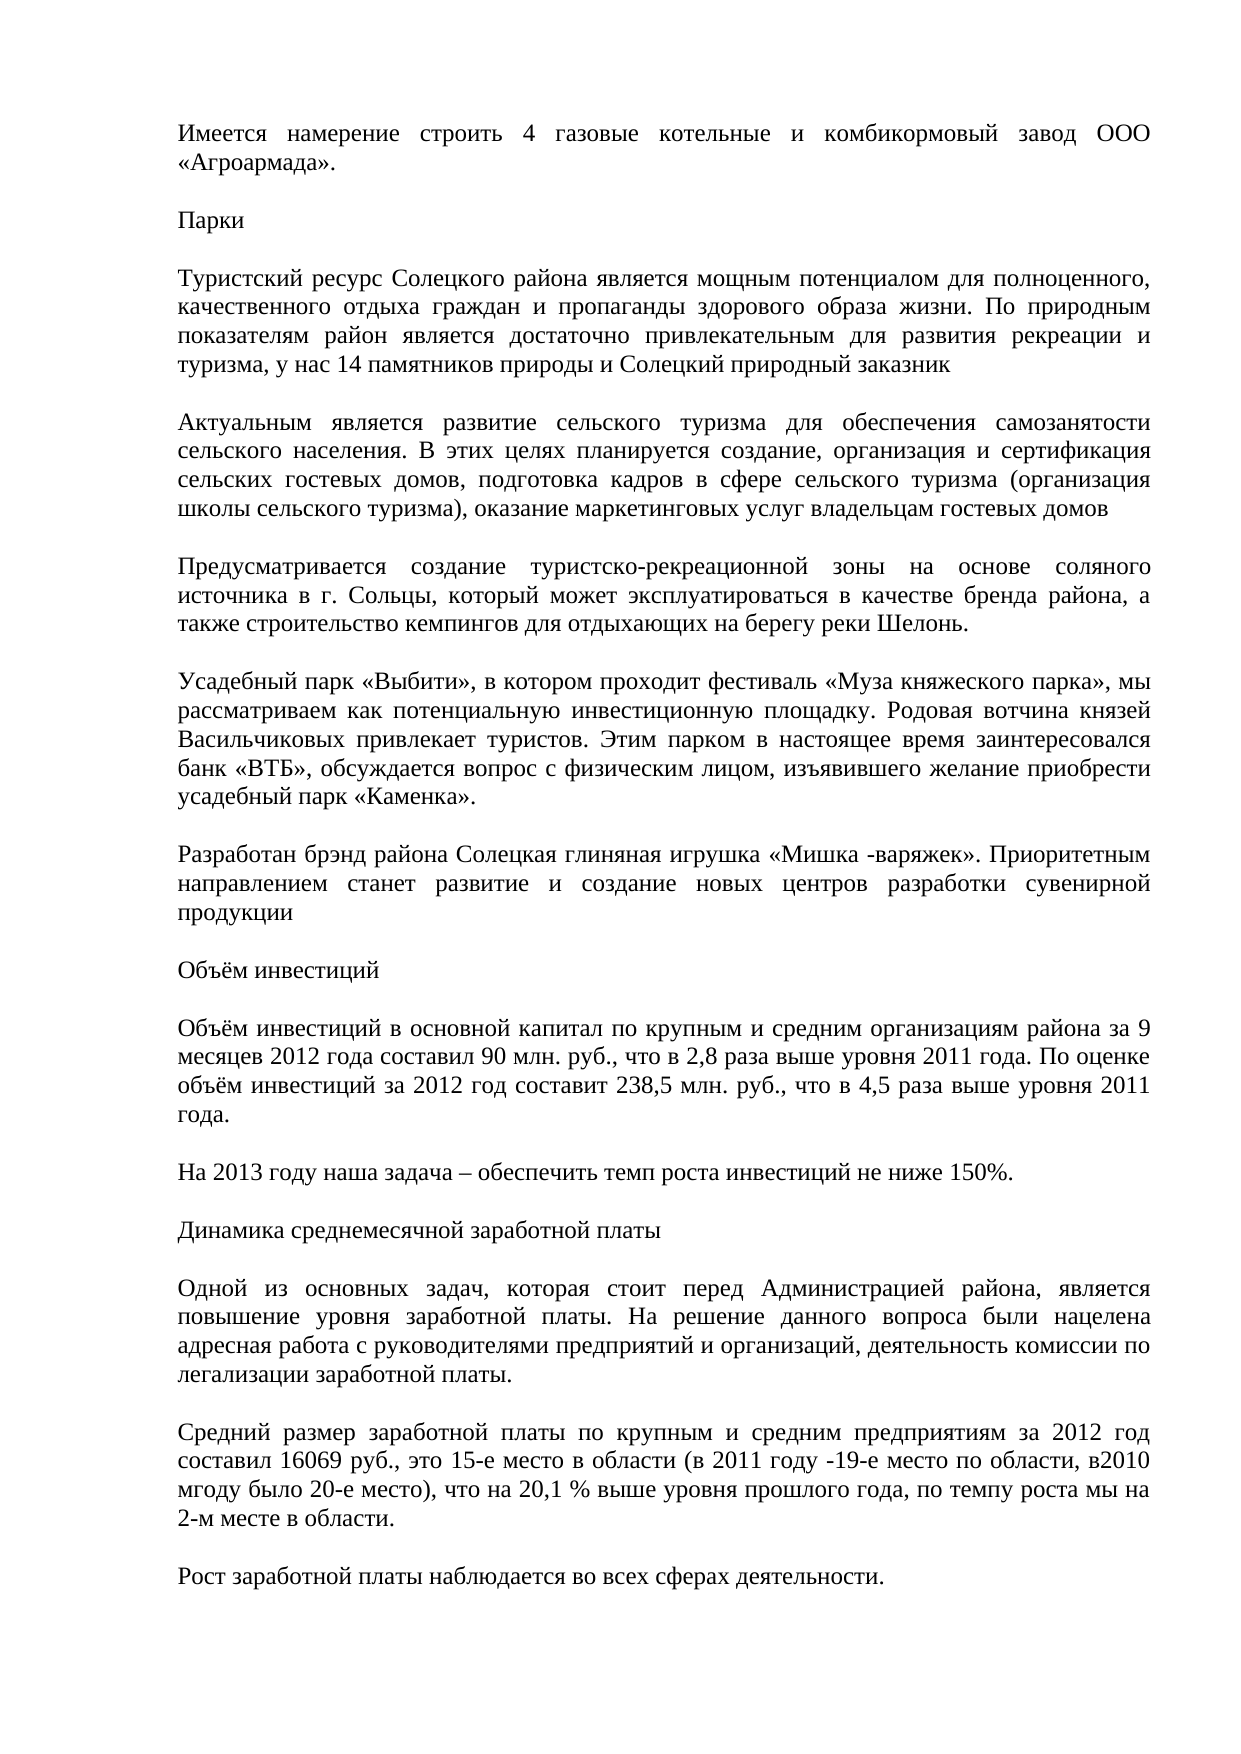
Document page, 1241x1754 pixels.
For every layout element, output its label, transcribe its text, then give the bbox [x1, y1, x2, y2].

text Усадебный парк «Выбити», в котором проходит фестиваль «Муза княжеского парка», мы рассматриваем как потенциальную инвестиционную площадку. Родовая вотчина князей Васильчиковых привлекает туристов. Этим парком в настоящее время заинтересовался банк «ВТБ», обсуждается вопрос с физическим лицом, изъявившего желание приобрести усадебный парк «Каменка». [177, 666, 1152, 810]
text Объём инвестиций [177, 955, 1152, 983]
text На 2013 году наша задача – обеспечить темп роста инвестиций не ниже 150%. [177, 1157, 1152, 1186]
text Туристский ресурс Солецкого района является мощным потенциалом для полноценного, качественного отдыха граждан и пропаганды здорового образа жизни. По природным показателям район является достаточно привлекательным для развития рекреации и туризма, у нас 14 памятников природы и Солецкий природный заказник [177, 263, 1152, 378]
text Объём инвестиций в основной капитал по крупным и средним организациям района за 9 месяцев 2012 года составил 90 млн. руб., что в 2,8 раза выше уровня 2011 года. По оценке объём инвестиций за 2012 год составит 238,5 млн. руб., что в 4,5 раза выше уровня 2011 года. [177, 1013, 1152, 1128]
text Динамика среднемесячной заработной платы [177, 1215, 1152, 1243]
text Парки [177, 205, 1152, 233]
text Предусматривается создание туристско-рекреационной зоны на основе соляного источника в г. Сольцы, который может эксплуатироваться в качестве бренда района, а также строительство кемпингов для отдыхающих на берегу реки Шелонь. [177, 551, 1152, 637]
text Актуальным является развитие сельского туризма для обеспечения самозанятости сельского населения. В этих целях планируется создание, организация и сертификация сельских гостевых домов, подготовка кадров в сфере сельского туризма (организация школы сельского туризма), оказание маркетинговых услуг владельцам гостевых домов [177, 407, 1152, 522]
text Средний размер заработной платы по крупным и средним предприятиям за 2012 год составил 16069 руб., это 15-е место в области (в 2011 году -19-е место по области, в2010 мгоду было 20-е место), что на 20,1 % выше уровня прошлого года, по темпу роста мы на 2-м месте в области. [177, 1417, 1152, 1532]
text Разработан брэнд района Солецкая глиняная игрушка «Мишка -варяжек». Приоритетным направлением станет развитие и создание новых центров разработки сувенирной продукции [177, 839, 1152, 926]
text Рост заработной платы наблюдается во всех сферах деятельности. [177, 1561, 1152, 1590]
text Одной из основных задач, которая стоит перед Администрацией района, является повышение уровня заработной платы. На решение данного вопроса были нацелена адресная работа с руководителями предприятий и организаций, деятельность комиссии по легализации заработной платы. [177, 1273, 1152, 1388]
text Имеется намерение строить 4 газовые котельные и комбикормовый завод ООО «Агроармада». [177, 118, 1152, 176]
